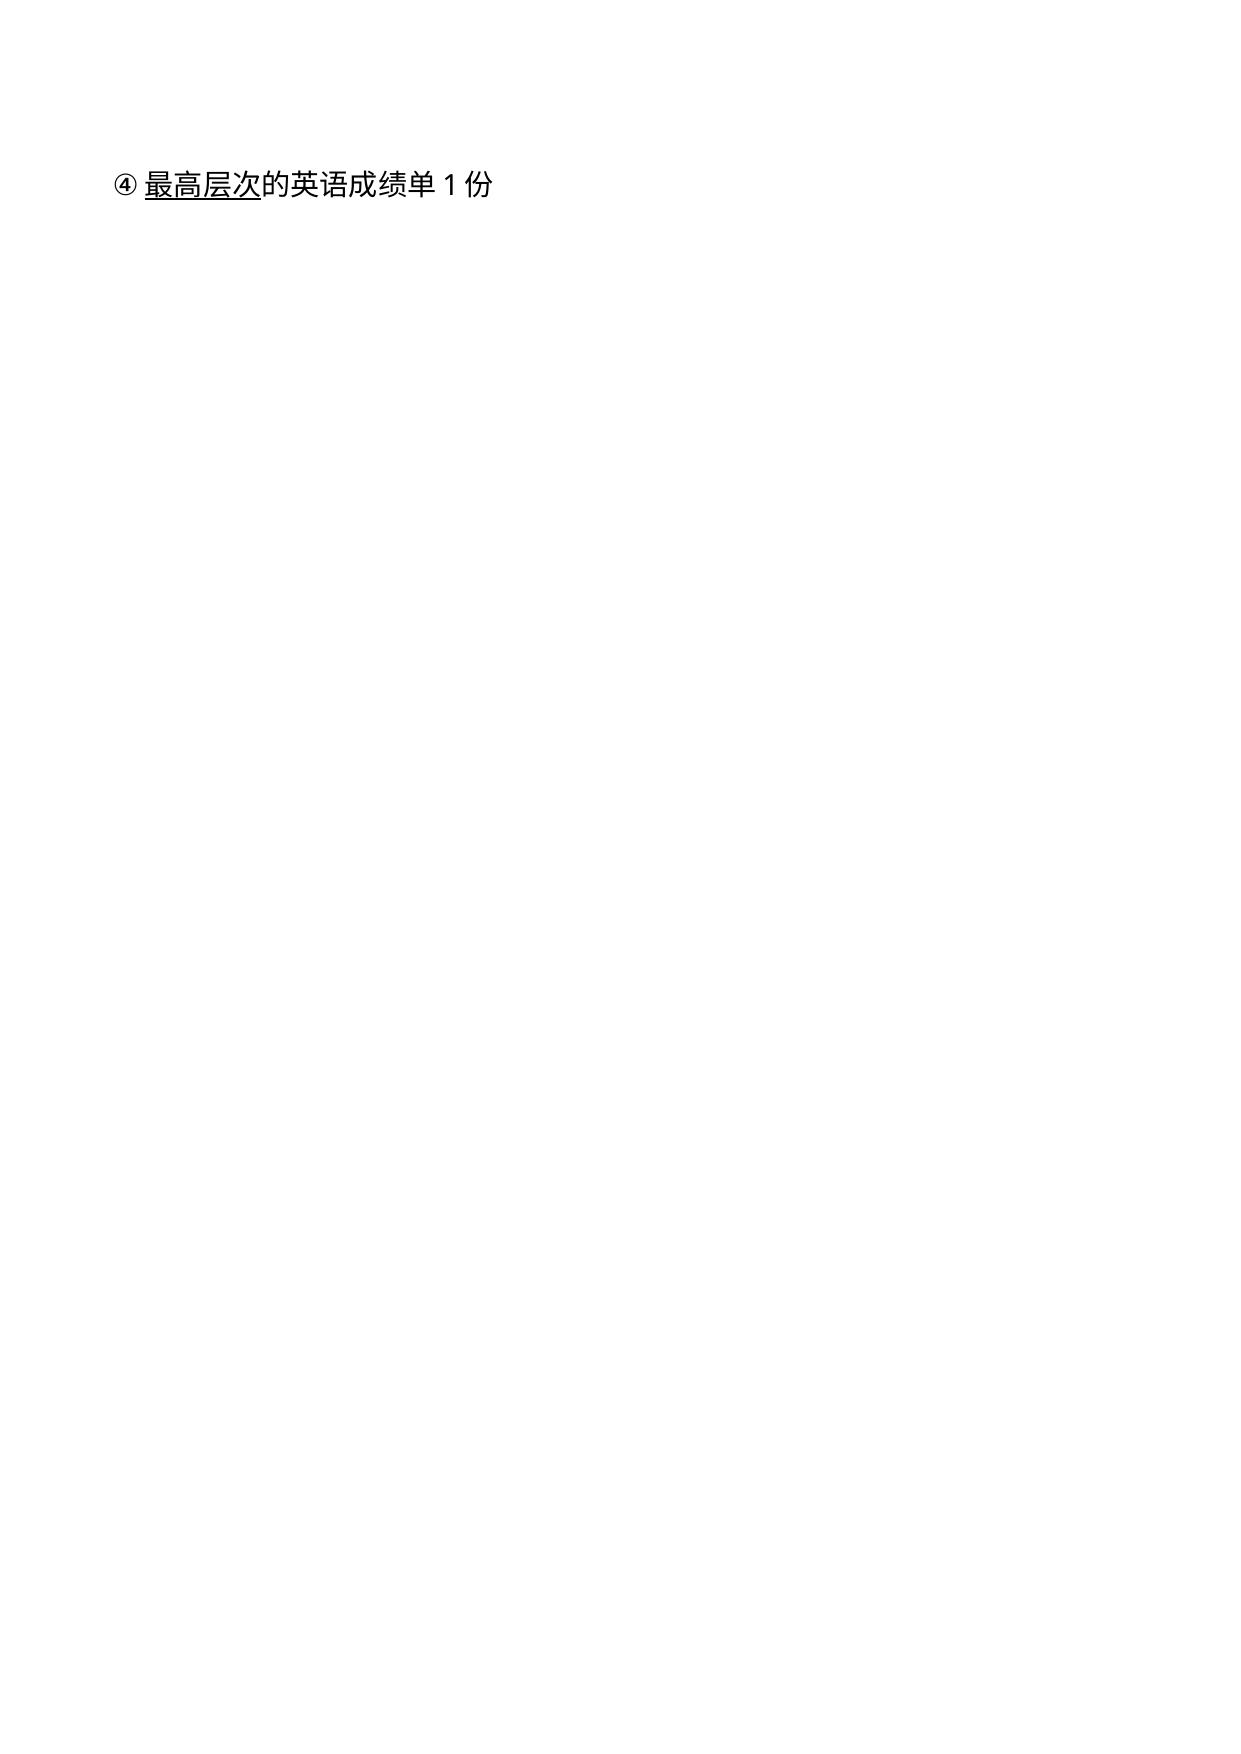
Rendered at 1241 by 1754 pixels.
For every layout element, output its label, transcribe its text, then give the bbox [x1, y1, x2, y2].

text ④最高层次的英语成绩单1份 [112, 162, 1128, 204]
